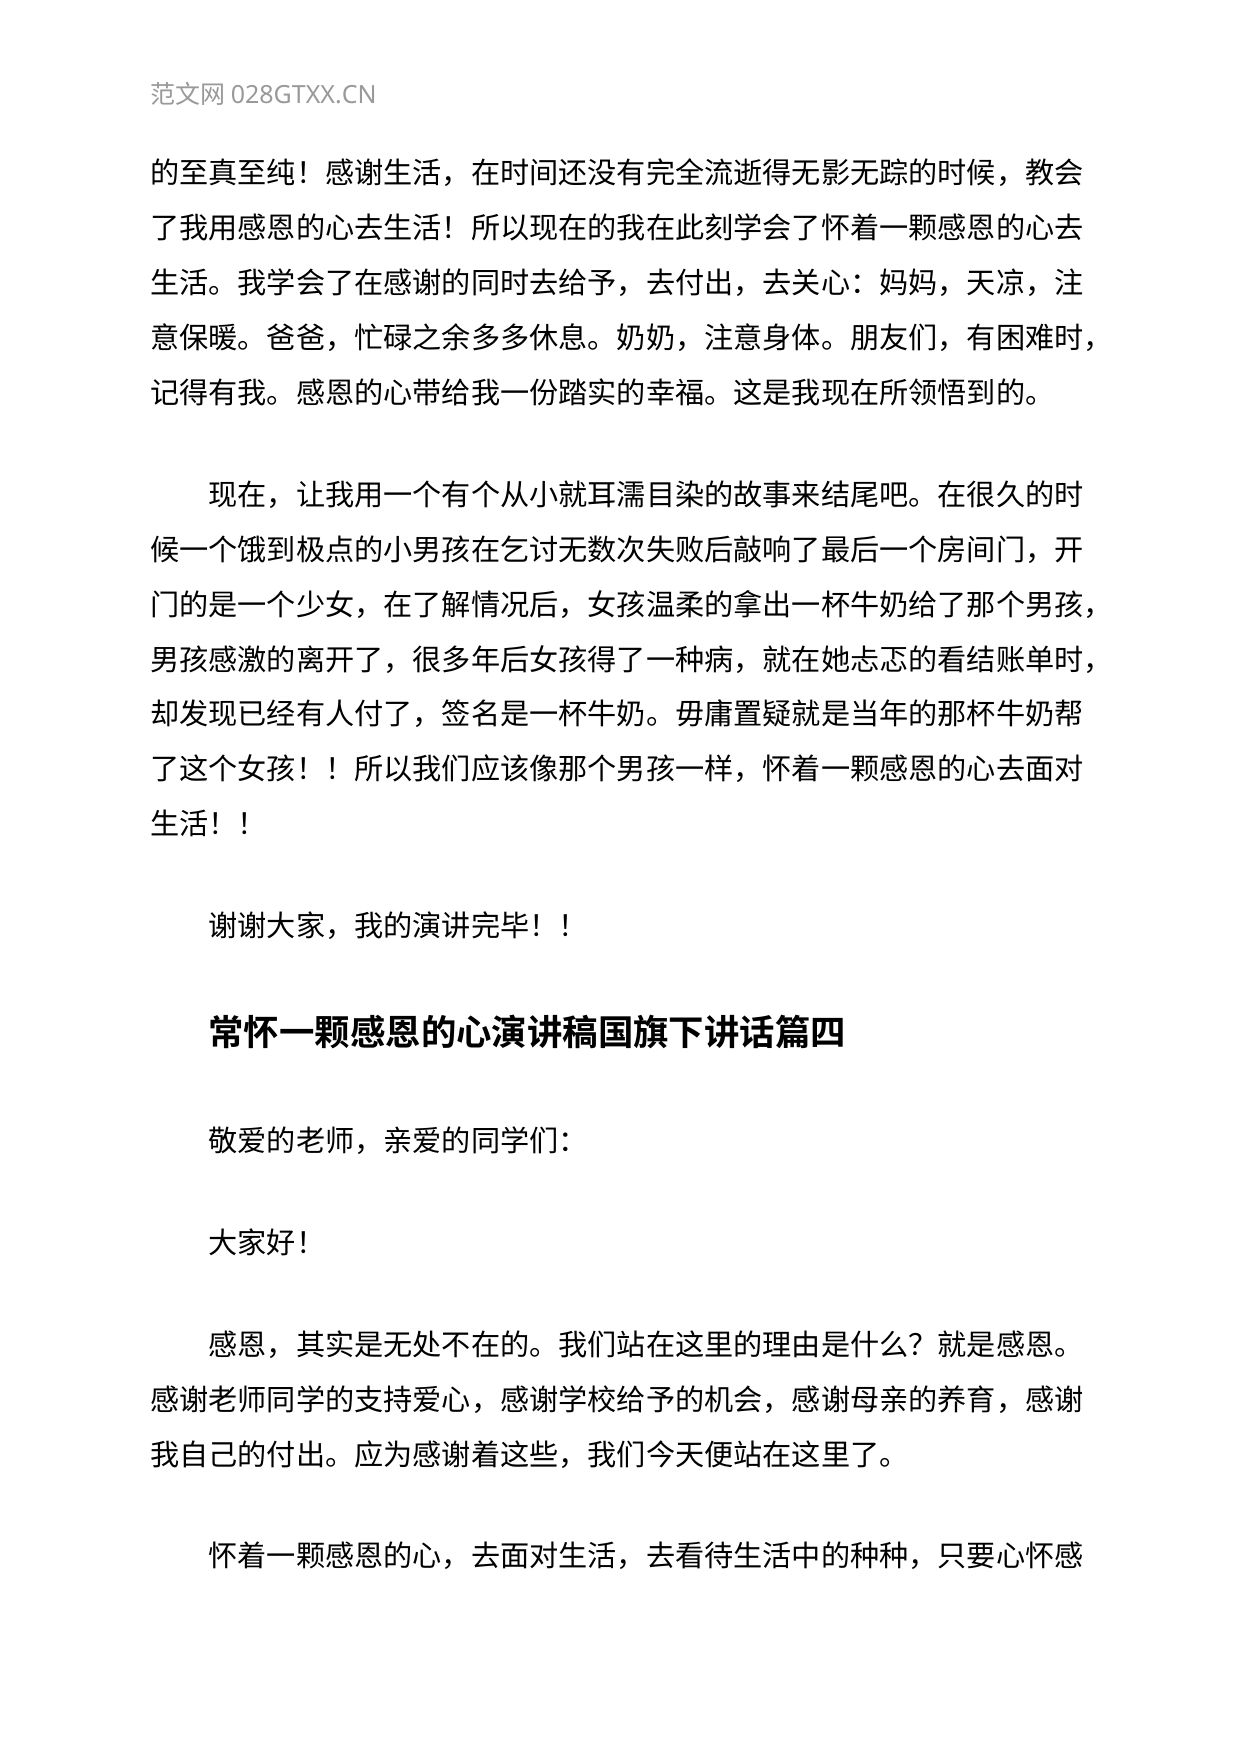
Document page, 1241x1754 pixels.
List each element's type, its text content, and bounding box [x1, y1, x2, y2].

text 常怀一颗感恩的心演讲稿国旗下讲话篇四 [150, 1004, 1090, 1056]
text 现在，让我用一个有个从小就耳濡目染的故事来结尾吧。在很久的时候一个饿到极点的小男孩在乞讨无数次失败后敲响了最后一个房间门，开门的是一个少女，在了解情况后，女孩温柔的拿出一杯牛奶给了那个男孩，男孩感激的离开了，很多年后女孩得了一种病，就在她忐忑的看结账单时，却发现已经有人付了，签名是一杯牛奶。毋庸置疑就是当年的那杯牛奶帮了这个女孩！！所以我们应该像那个男孩一样，怀着一颗感恩的心去面对生活！！ [150, 471, 1090, 843]
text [150, 1533, 1090, 1575]
text 大家好！ [150, 1219, 1090, 1262]
text 谢谢大家，我的演讲完毕！！ [150, 902, 1090, 945]
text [150, 150, 1090, 412]
text 感恩，其实是无处不在的。我们站在这里的理由是什么？就是感恩。感谢老师同学的支持爱心，感谢学校给予的机会，感谢母亲的养育，感谢我自己的付出。应为感谢着这些，我们今天便站在这里了。 [150, 1321, 1090, 1473]
text 敬爱的老师，亲爱的同学们： [150, 1118, 1090, 1160]
